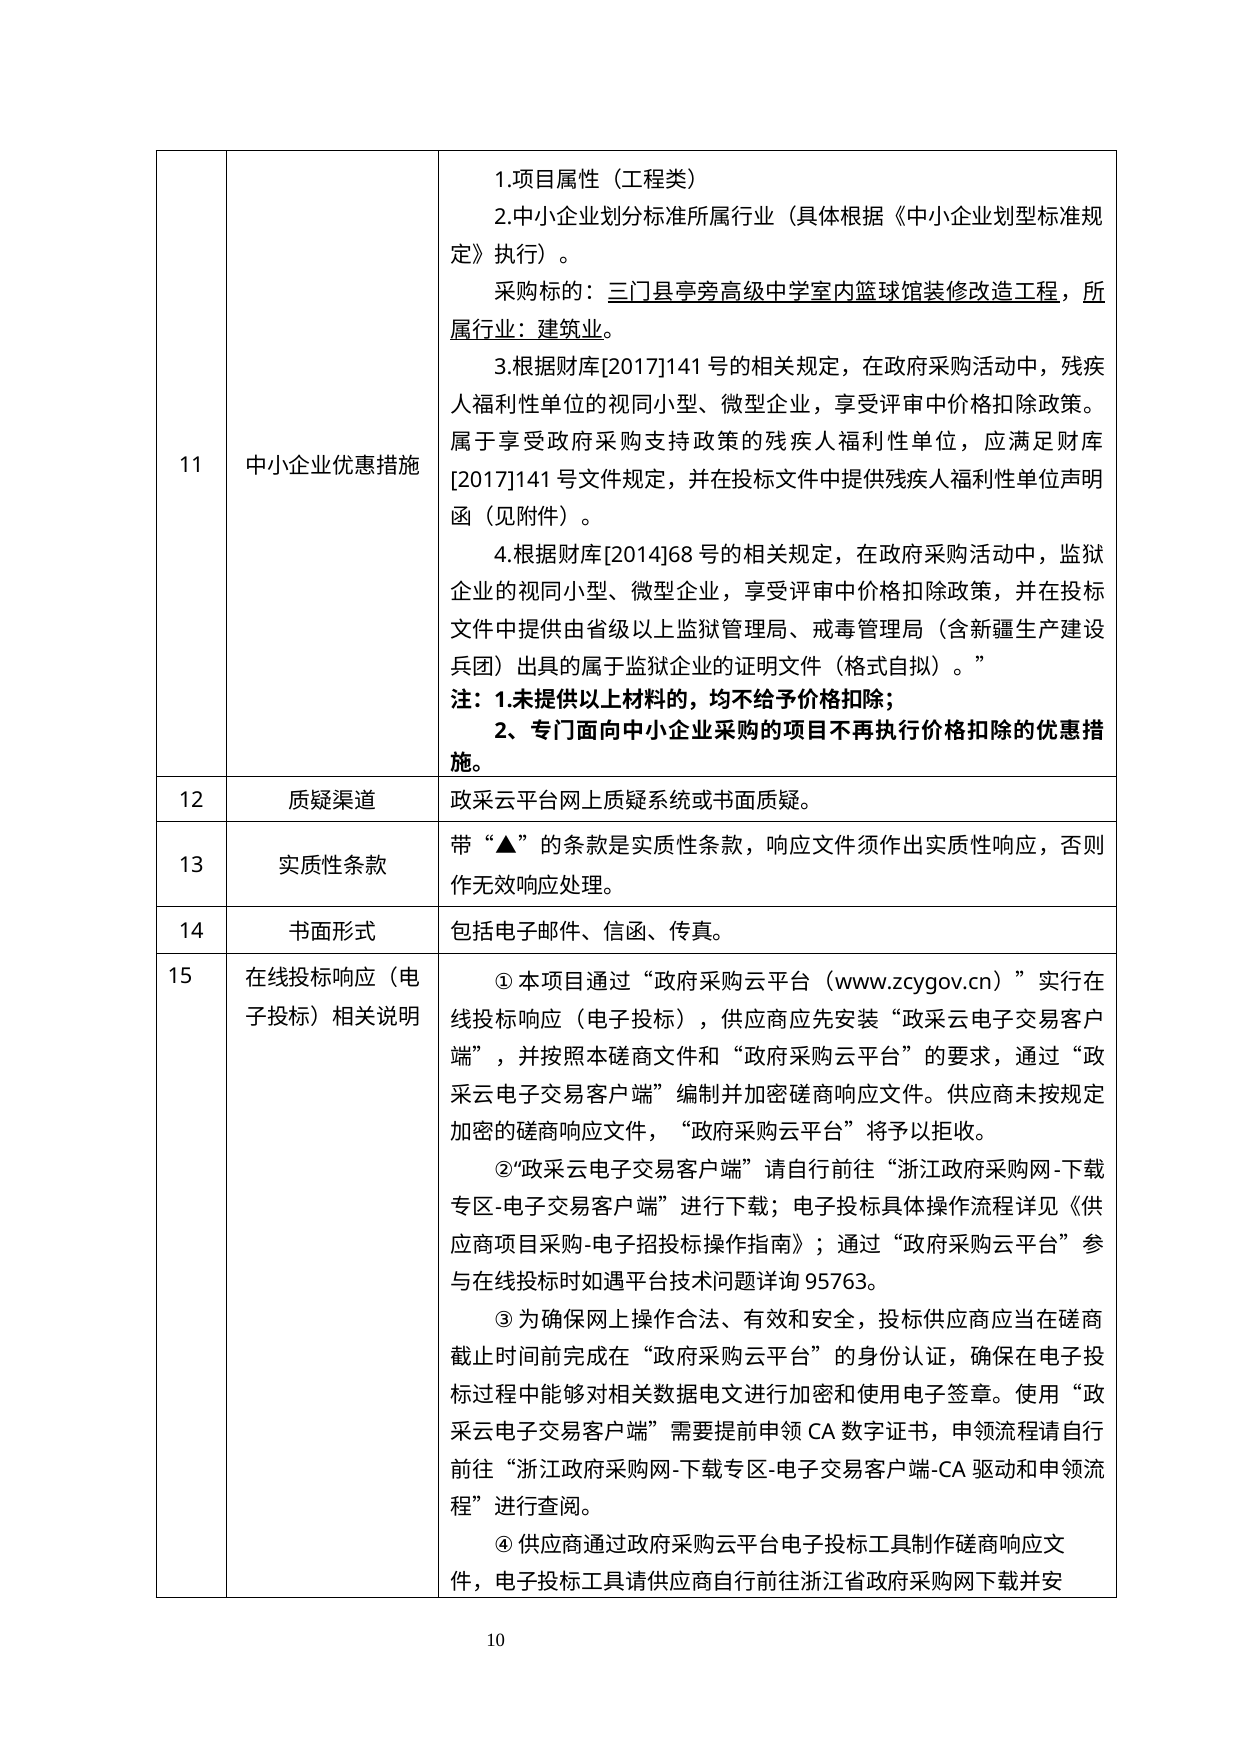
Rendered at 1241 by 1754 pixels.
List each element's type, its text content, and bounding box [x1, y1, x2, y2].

table_cell 政采云平台网上质疑系统或书面质疑。 [439, 777, 1116, 821]
table_cell 13 [157, 822, 226, 906]
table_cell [439, 954, 1116, 1597]
table_cell 实质性条款 [227, 822, 438, 906]
table_cell 带“▲”的条款是实质性条款，响应文件须作出实质性响应，否则作无效响应处理。 [439, 822, 1116, 906]
table_cell 中小企业优惠措施 [227, 151, 438, 776]
table_cell 14 [157, 907, 226, 953]
table_cell 书面形式 [227, 907, 438, 953]
table_cell 在线投标响应（电子投标）相关说明 [227, 954, 438, 1597]
table_cell 12 [157, 777, 226, 821]
table_cell 15 [157, 954, 226, 1597]
table_cell 包括电子邮件、信函、传真。 [439, 907, 1116, 953]
table_cell 1.项目属性（工程类） 2.中小企业划分标准所属行业（具体根据《中小企业划型标准规定》执行）。 采购标的：三门县亭旁高级中学室内篮球馆装修改造工程，所属行业：建筑业。 3.根据财库[2017]141号的相关规定，在政府采购活动中，残疾人福利性单位的视同小型、微型企业，享受评审中价格扣除政策。属于享受政府采购支持政策的残疾人福利性单位，应满足财库[2017]141号文件规定，并在投标文件中提供残疾人福利性单位声明函（见附件）。 4.根据财库[2014]68号的相关规定，在政府采购活动中，监狱企业的视同小型、微型企业，享受评审中价格扣除政策，并在投标文件中提供由省级以上监狱管理局、戒毒管理局（含新疆生产建设兵团）出具的属于监狱企业的证明文件（格式自拟）。” 注：1.未提供以上材料的，均不给予价格扣除； 2、专门面向中小企业采购的项目不再执行价格扣除的优惠措施。 [439, 151, 1116, 776]
table_cell 质疑渠道 [227, 777, 438, 821]
table_cell 11 [157, 151, 226, 776]
